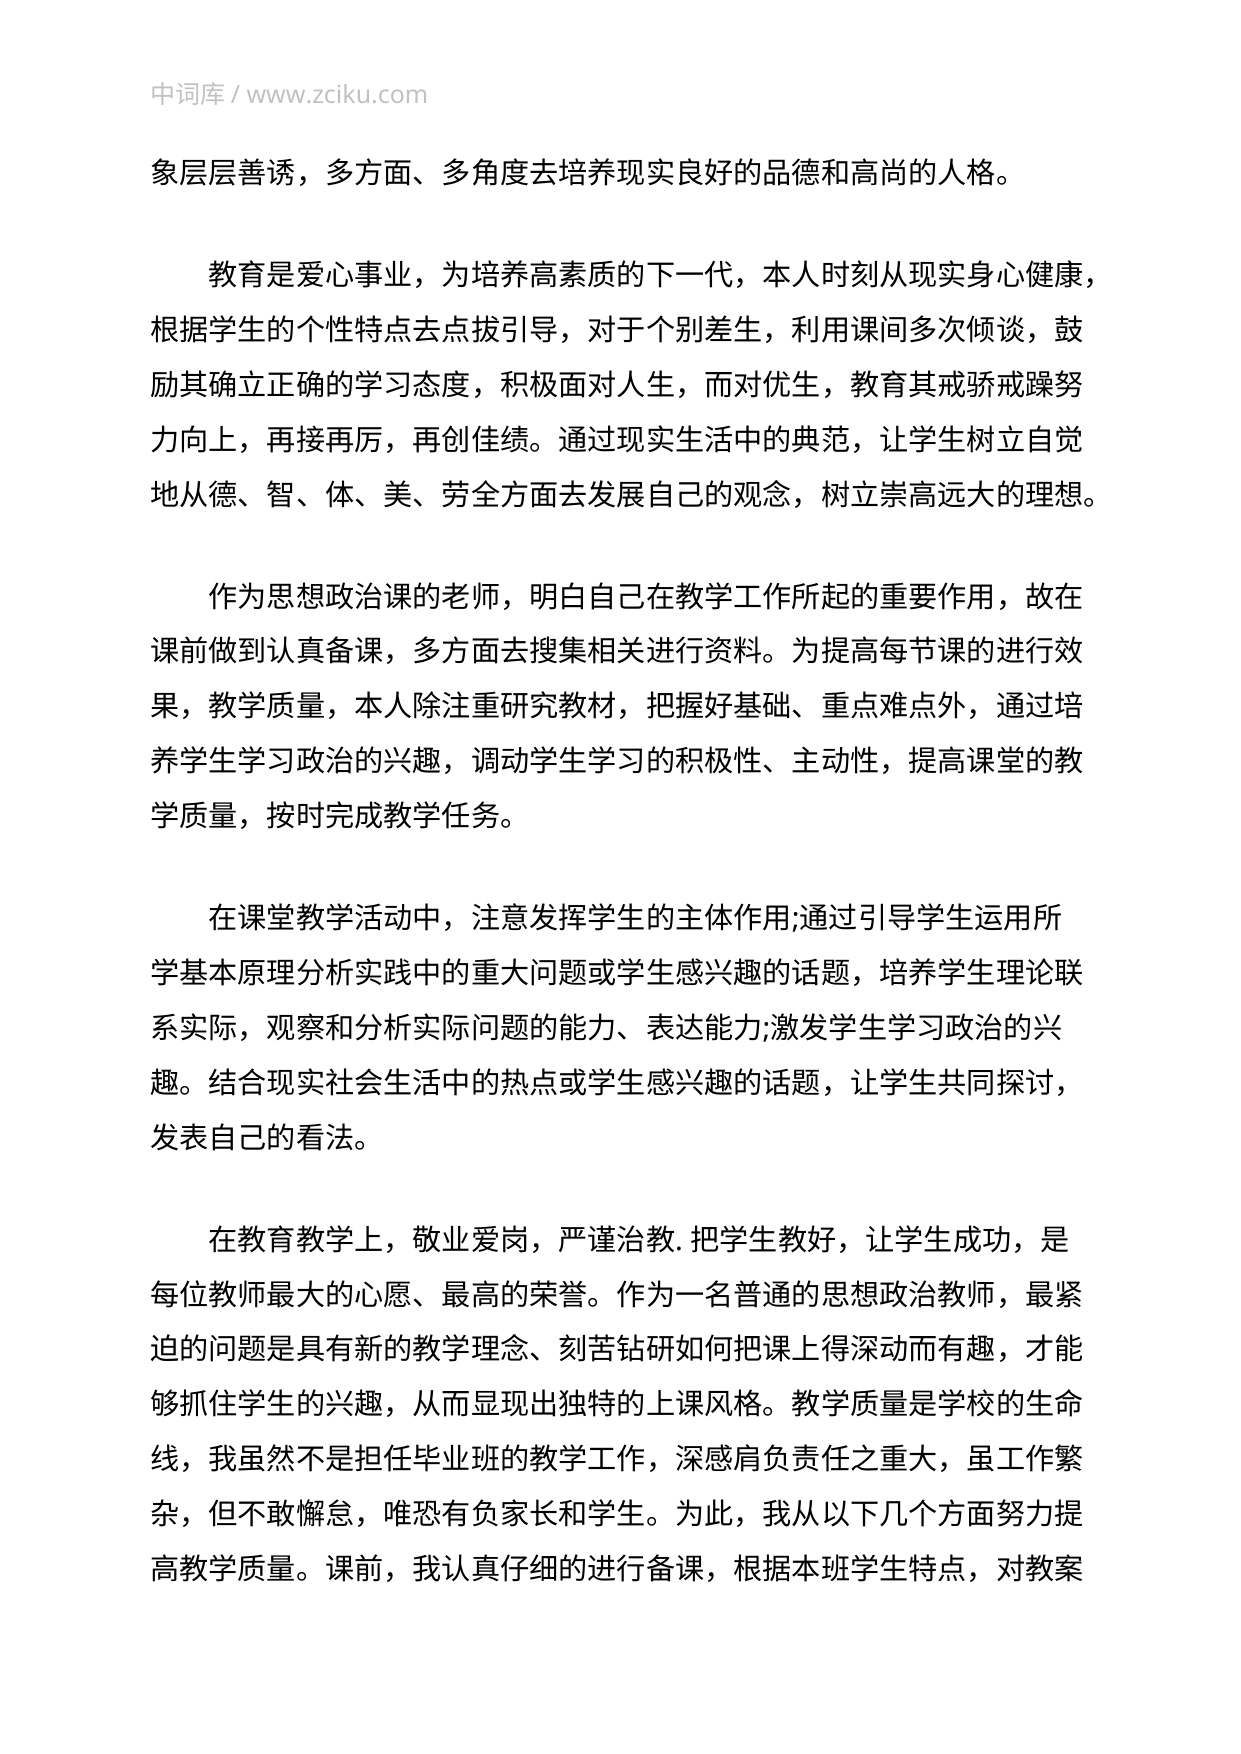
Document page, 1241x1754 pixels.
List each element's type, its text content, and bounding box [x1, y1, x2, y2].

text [150, 1216, 1090, 1588]
text 作为思想政治课的老师，明白自己在教学工作所起的重要作用，故在课前做到认真备课，多方面去搜集相关进行资料。为提高每节课的进行效果，教学质量，本人除注重研究教材，把握好基础、重点难点外，通过培养学生学习政治的兴趣，调动学生学习的积极性、主动性，提高课堂的教学质量，按时完成教学任务。 [150, 573, 1090, 835]
text 教育是爱心事业，为培养高素质的下一代，本人时刻从现实身心健康，根据学生的个性特点去点拔引导，对于个别差生，利用课间多次倾谈，鼓励其确立正确的学习态度，积极面对人生，而对优生，教育其戒骄戒躁努力向上，再接再厉，再创佳绩。通过现实生活中的典范，让学生树立自觉地从德、智、体、美、劳全方面去发展自己的观念，树立崇高远大的理想。 [150, 252, 1090, 514]
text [150, 150, 1090, 192]
text 在课堂教学活动中，注意发挥学生的主体作用;通过引导学生运用所学基本原理分析实践中的重大问题或学生感兴趣的话题，培养学生理论联系实际，观察和分析实际问题的能力、表达能力;激发学生学习政治的兴趣。结合现实社会生活中的热点或学生感兴趣的话题，让学生共同探讨，发表自己的看法。 [150, 894, 1090, 1157]
